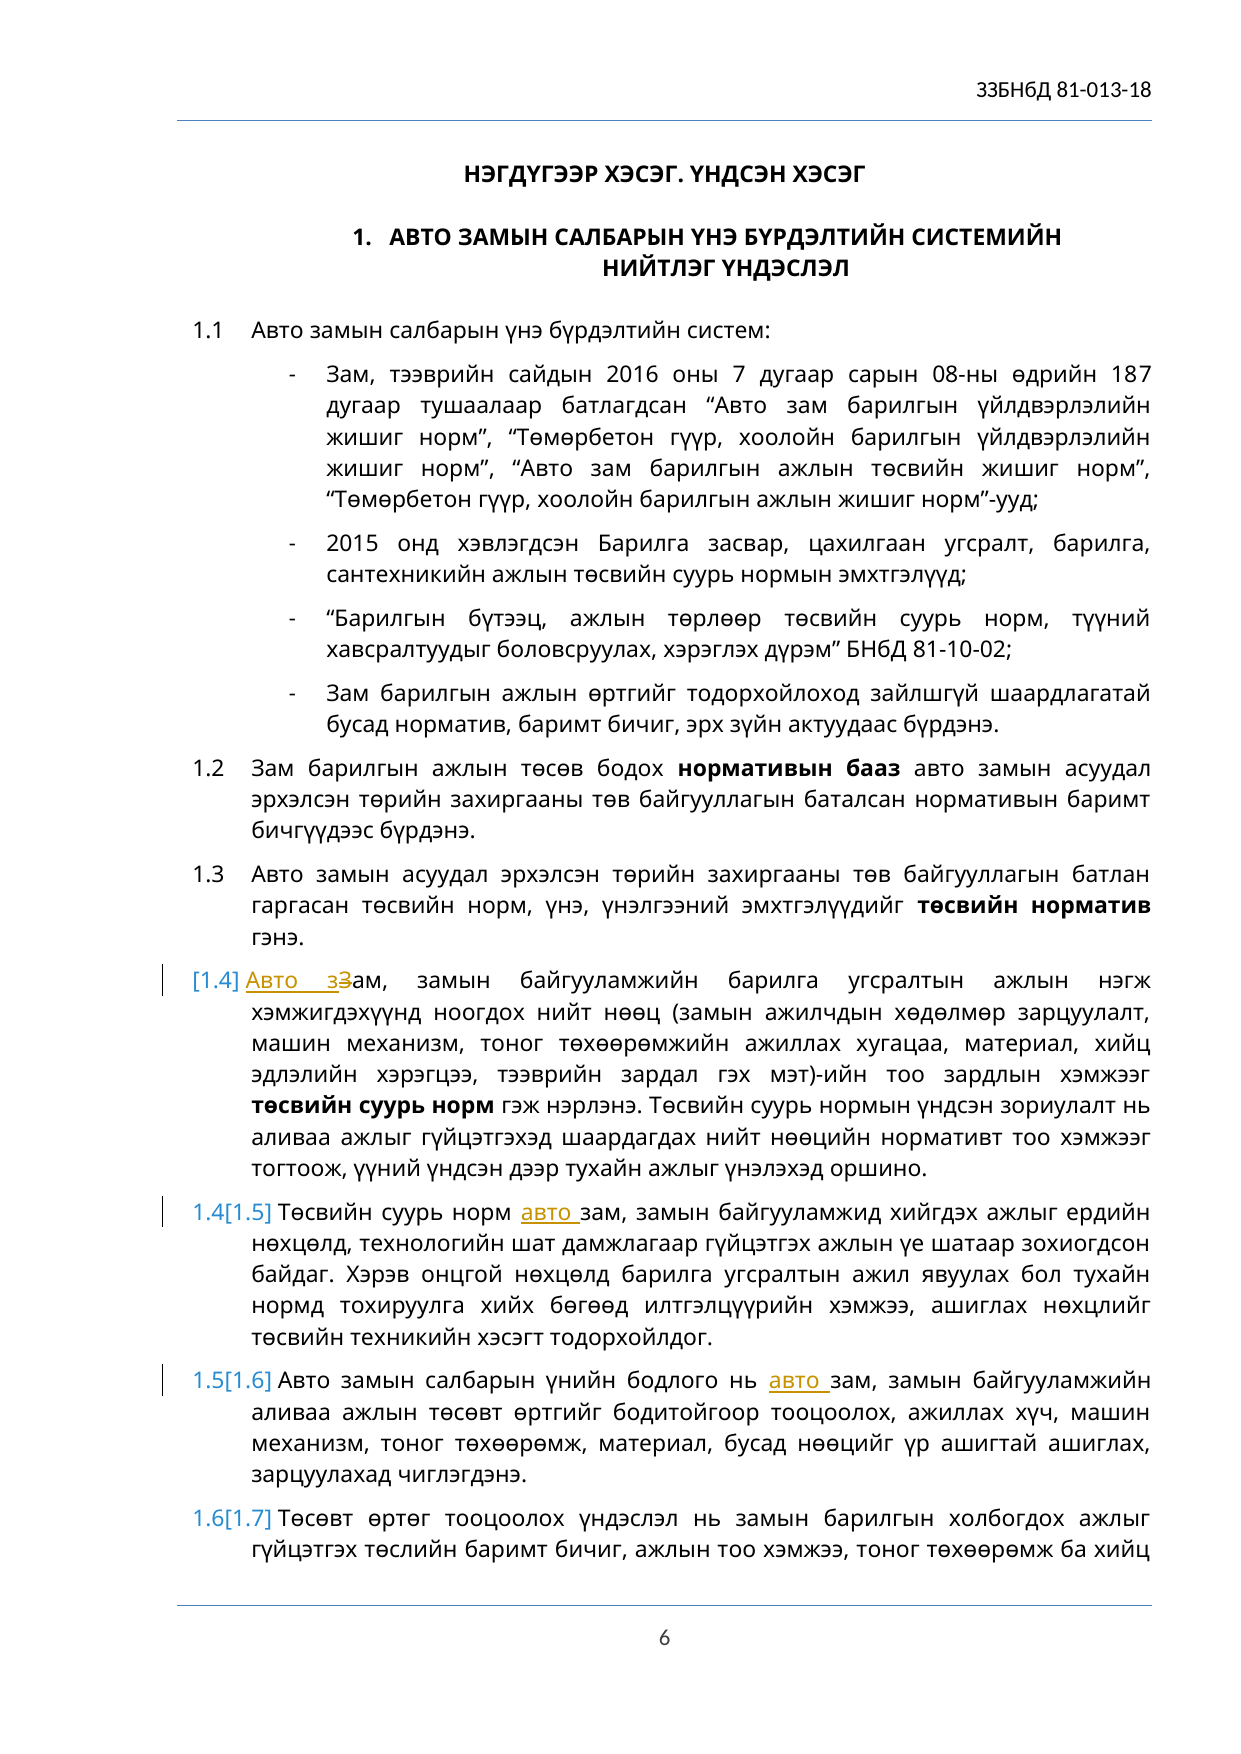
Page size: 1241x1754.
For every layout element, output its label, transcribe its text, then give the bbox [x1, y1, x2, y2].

list Авто замын салбарын үнэ бүрдэлтийн систем: [192, 314, 1152, 346]
list Зам барилгын ажлын төсөв бодох нормативын бааз авто замын асуудал эрхэлсэн төрийн захиргааны төв байгууллагын баталсан нормативын баримт бичгүүдээс бүрдэнэ. [192, 752, 1152, 846]
list Авто замын асуудал эрхэлсэн төрийн захиргааны төв байгууллагын батлан гаргасан төсвийн норм, үнэ, үнэлгээний эмхтгэлүүдийг төсвийн норматив гэнэ. [192, 858, 1152, 952]
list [192, 1502, 1152, 1564]
list ам, замын байгууламжийн барилга угсралтын ажлын нэгж хэмжигдэхүүнд ноогдох нийт нөөц (замын ажилчдын хөдөлмөр зарцуулалт, машин механизм, тоног төхөөрөмжийн ажиллах хугацаа, материал, хийц эдлэлийн хэрэгцээ, тээврийн зардал гэх мэт)-ийн тоо зардлын хэмжээг төсвийн суурь норм гэж нэрлэнэ. Төсвийн суурь нормын үндсэн зориулалт нь аливаа ажлыг гүйцэтгэхэд шаардагдах нийт нөөцийн нормативт тоо хэмжээг тогтоож, үүний үндсэн дээр тухайн ажлыг үнэлэхэд оршино. [192, 964, 1152, 1183]
list “Барилгын бүтээц, ажлын төрлөөр төсвийн суурь норм, түүний хавсралтуудыг боловсруулах, хэрэглэх дүрэм” БНбД 81-10-02; [288, 602, 1152, 664]
list НИЙТЛЭГ ҮНДЭСЛЭЛ [300, 252, 1152, 283]
list Төсвийн суурь норм зам, замын байгууламжид хийгдэх ажлыг ердийн нөхцөлд, технологийн шат дамжлагаар гүйцэтгэх ажлын үе шатаар зохиогдсон байдаг. Хэрэв онцгой нөхцөлд барилга угсралтын ажил явуулах бол тухайн нормд тохируулга хийх бөгөөд илтгэлцүүрийн хэмжээ, ашиглах нөхцлийг төсвийн техникийн хэсэгт тодорхойлдог. [192, 1196, 1152, 1352]
list 2015 онд хэвлэгдсэн Барилга засвар, цахилгаан угсралт, барилга, сантехникийн ажлын төсвийн суурь нормын эмхтгэлүүд; [288, 527, 1152, 589]
list Зам барилгын ажлын өртгийг тодорхойлоход зайлшгүй шаардлагатай бусад норматив, баримт бичиг, эрх зүйн актуудаас бүрдэнэ. [288, 677, 1152, 739]
text НЭГДҮГЭЭР ХЭСЭГ. ҮНДСЭН ХЭСЭГ [177, 158, 1152, 189]
list АВТО ЗАМЫН САЛБАРЫН ҮНЭ БҮРДЭЛТИЙН СИСТЕМИЙН [263, 221, 1152, 252]
list Авто замын салбарын үнийн бодлого нь зам, замын байгууламжийн аливаа ажлын төсөвт өртгийг бодитойгоор тооцоолох, ажиллах хүч, машин механизм, тоног төхөөрөмж, материал, бусад нөөцийг үр ашигтай ашиглах, зарцуулахад чиглэгдэнэ. [192, 1364, 1152, 1489]
list Зам, тээврийн сайдын 2016 оны 7 дугаар сарын 08-ны өдрийн 187 дугаар тушаалаар батлагдсан “Авто зам барилгын үйлдвэрлэлийн жишиг норм”, “Төмөрбетон гүүр, хоолойн барилгын үйлдвэрлэлийн жишиг норм”, “Авто зам барилгын ажлын төсвийн жишиг норм”, “Төмөрбетон гүүр, хоолойн барилгын ажлын жишиг норм”-ууд; [288, 358, 1152, 514]
